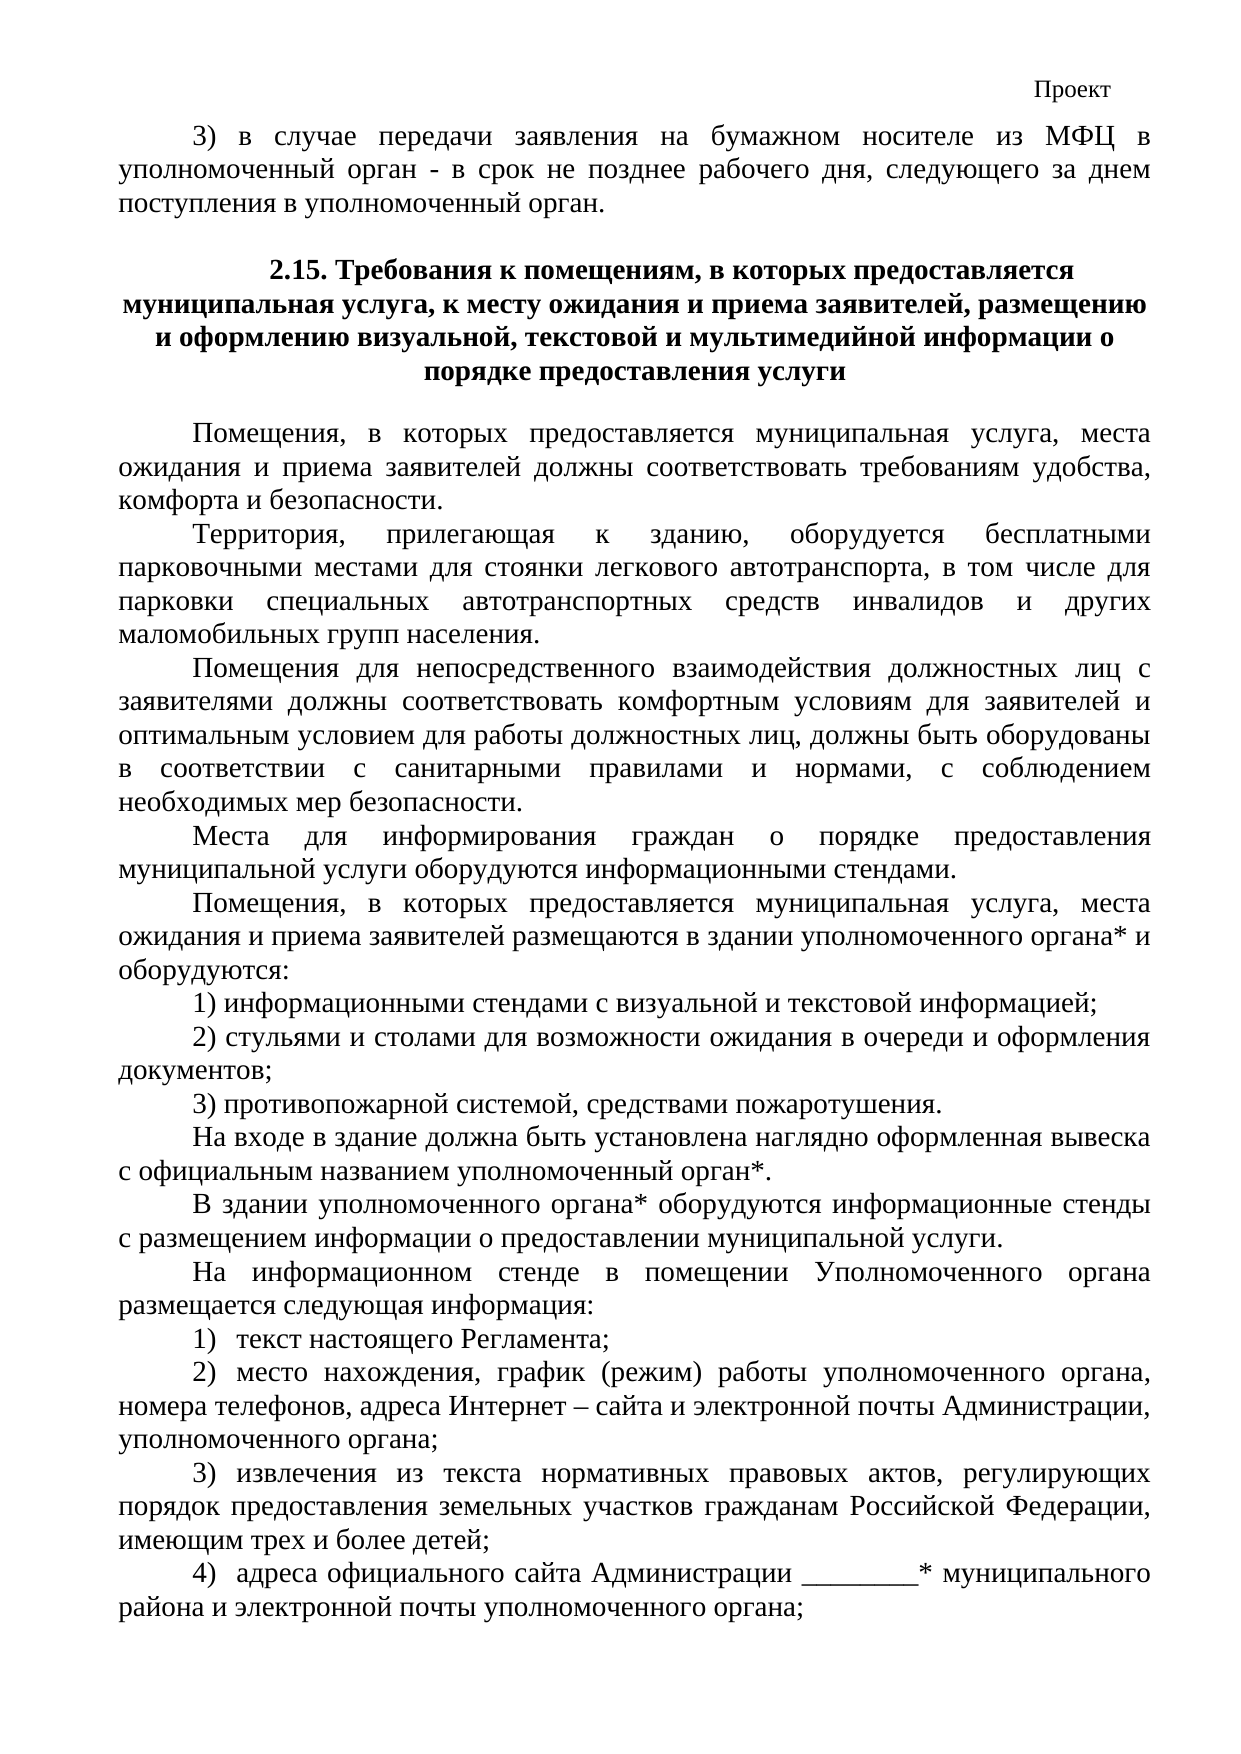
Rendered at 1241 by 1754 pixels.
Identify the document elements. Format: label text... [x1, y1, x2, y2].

text 3) противопожарной системой, средствами пожаротушения. [118, 1086, 1152, 1119]
text Помещения для непосредственного взаимодействия должностных лиц с заявителями должны соответствовать комфортным условиям для заявителей и оптимальным условием для работы должностных лиц, должны быть оборудованы в соответствии с санитарными правилами и нормами, с соблюдением необходимых мер безопасности. [118, 650, 1152, 818]
text Помещения, в которых предоставляется муниципальная услуга, места ожидания и приема заявителей должны соответствовать требованиям удобства, комфорта и безопасности. [118, 415, 1152, 516]
text 2.15. Требования к помещениям, в которых предоставляется муниципальная услуга, к месту ожидания и приема заявителей, размещению и оформлению визуальной, текстовой и мультимедийной информации о порядке предоставления услуги [118, 252, 1152, 386]
list текст настоящего Регламента; [118, 1321, 1152, 1354]
text 2) стульями и столами для возможности ожидания в очереди и оформления документов; [118, 1019, 1152, 1086]
text В здании уполномоченного органа* оборудуются информационные стенды с размещением информации о предоставлении муниципальной услуги. [118, 1187, 1152, 1254]
text Места для информирования граждан о порядке предоставления муниципальной услуги оборудуются информационными стендами. [118, 818, 1152, 885]
text Территория, прилегающая к зданию, оборудуется бесплатными парковочными местами для стоянки легкового автотранспорта, в том числе для парковки специальных автотранспортных средств инвалидов и других маломобильных групп населения. [118, 516, 1152, 650]
list извлечения из текста нормативных правовых актов, регулирующих порядок предоставления земельных участков гражданам Российской Федерации, имеющим трех и более детей; [118, 1455, 1152, 1556]
text 1) информационными стендами с визуальной и текстовой информацией; [118, 985, 1152, 1019]
text 3) в случае передачи заявления на бумажном носителе из МФЦ в уполномоченный орган - в срок не позднее рабочего дня, следующего за днем поступления в уполномоченный орган. [118, 118, 1152, 219]
text Помещения, в которых предоставляется муниципальная услуга, места ожидания и приема заявителей размещаются в здании уполномоченного органа* и оборудуются: [118, 885, 1152, 985]
list место нахождения, график (режим) работы уполномоченного органа, номера телефонов, адреса Интернет – сайта и электронной почты Администрации, уполномоченного органа; [118, 1354, 1152, 1455]
list адреса официального сайта Администрации ________* муниципального района и электронной почты уполномоченного органа; [118, 1556, 1152, 1623]
text На входе в здание должна быть установлена наглядно оформленная вывеска с официальным названием уполномоченный орган*. [118, 1119, 1152, 1187]
text На информационном стенде в помещении Уполномоченного органа размещается следующая информация: [118, 1254, 1152, 1321]
